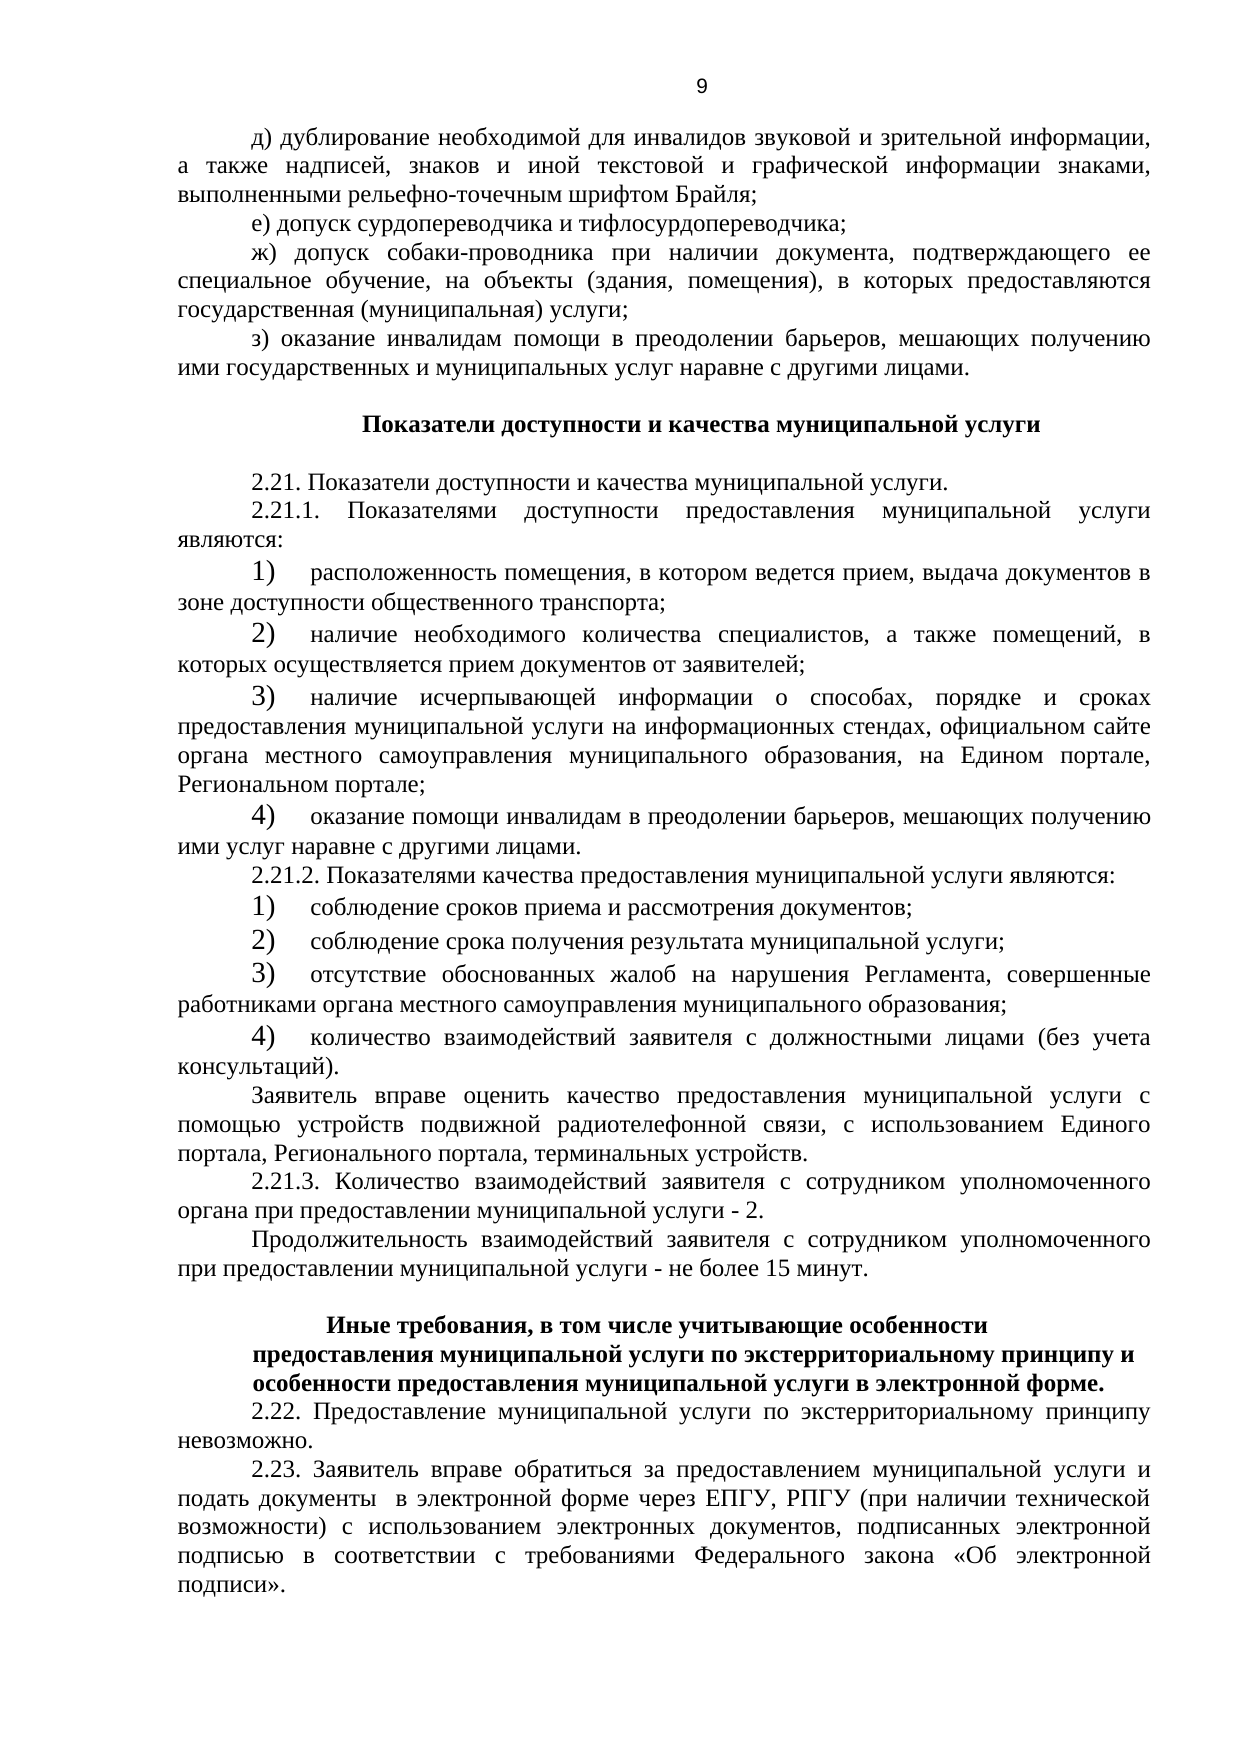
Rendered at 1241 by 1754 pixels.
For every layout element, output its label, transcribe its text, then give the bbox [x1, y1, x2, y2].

text Показатели доступности и качества муниципальной услуги [177, 409, 1152, 438]
text Продолжительность взаимодействий заявителя с сотрудником уполномоченного при предоставлении муниципальной услуги - не более 15 минут. [177, 1224, 1152, 1281]
text ж) допуск собаки-проводника при наличии документа, подтверждающего ее специальное обучение, на объекты (здания, помещения), в которых предоставляются государственная (муниципальная) услуги; [177, 237, 1152, 323]
text Иные требования, в том числе учитывающие особенности предоставления муниципальной услуги по экстерриториальному принципу и особенности предоставления муниципальной услуги в электронной форме. [252, 1310, 1152, 1396]
text Заявитель вправе оценить качество предоставления муниципальной услуги с помощью устройств подвижной радиотелефонной связи, с использованием Единого портала, Регионального портала, терминальных устройств. [177, 1080, 1152, 1166]
list наличие необходимого количества специалистов, а также помещений, в которых осуществляется прием документов от заявителей; [177, 615, 1152, 678]
title 2.21.3. Количество взаимодействий заявителя с сотрудником уполномоченного органа при предоставлении муниципальной услуги - 2. [177, 1166, 1152, 1224]
list отсутствие обоснованных жалоб на нарушения Регламента, совершенные работниками органа местного самоуправления муниципального образования; [177, 956, 1152, 1018]
text 2.23. Заявитель вправе обратиться за предоставлением муниципальной услуги и подать документы в электронной форме через ЕПГУ, РПГУ (при наличии технической возможности) с использованием электронных документов, подписанных электронной подписью в соответствии с требованиями Федерального закона «Об электронной подписи». [177, 1454, 1152, 1598]
list наличие исчерпывающей информации о способах, порядке и сроках предоставления муниципальной услуги на информационных стендах, официальном сайте органа местного самоуправления муниципального образования, на Едином портале, Региональном портале; [177, 678, 1152, 797]
text 2.21.1. Показателями доступности предоставления муниципальной услуги являются: [177, 496, 1152, 553]
text д) дублирование необходимой для инвалидов звуковой и зрительной информации, а также надписей, знаков и иной текстовой и графической информации знаками, выполненными рельефно-точечным шрифтом Брайля; [177, 122, 1152, 208]
text е) допуск сурдопереводчика и тифлосурдопереводчика; [177, 208, 1152, 237]
text 2.21.2. Показателями качества предоставления муниципальной услуги являются: [177, 860, 1152, 888]
list количество взаимодействий заявителя с должностными лицами (без учета консультаций). [177, 1018, 1152, 1080]
list расположенность помещения, в котором ведется прием, выдача документов в зоне доступности общественного транспорта; [177, 553, 1152, 615]
list оказание помощи инвалидам в преодолении барьеров, мешающих получению ими услуг наравне с другими лицами. [177, 797, 1152, 860]
list соблюдение срока получения результата муниципальной услуги; [177, 922, 1152, 956]
text 2.22. Предоставление муниципальной услуги по экстерриториальному принципу невозможно. [177, 1396, 1152, 1454]
text 2.21. Показатели доступности и качества муниципальной услуги. [177, 467, 1152, 496]
text з) оказание инвалидам помощи в преодолении барьеров, мешающих получению ими государственных и муниципальных услуг наравне с другими лицами. [177, 323, 1152, 381]
list соблюдение сроков приема и рассмотрения документов; [177, 888, 1152, 922]
